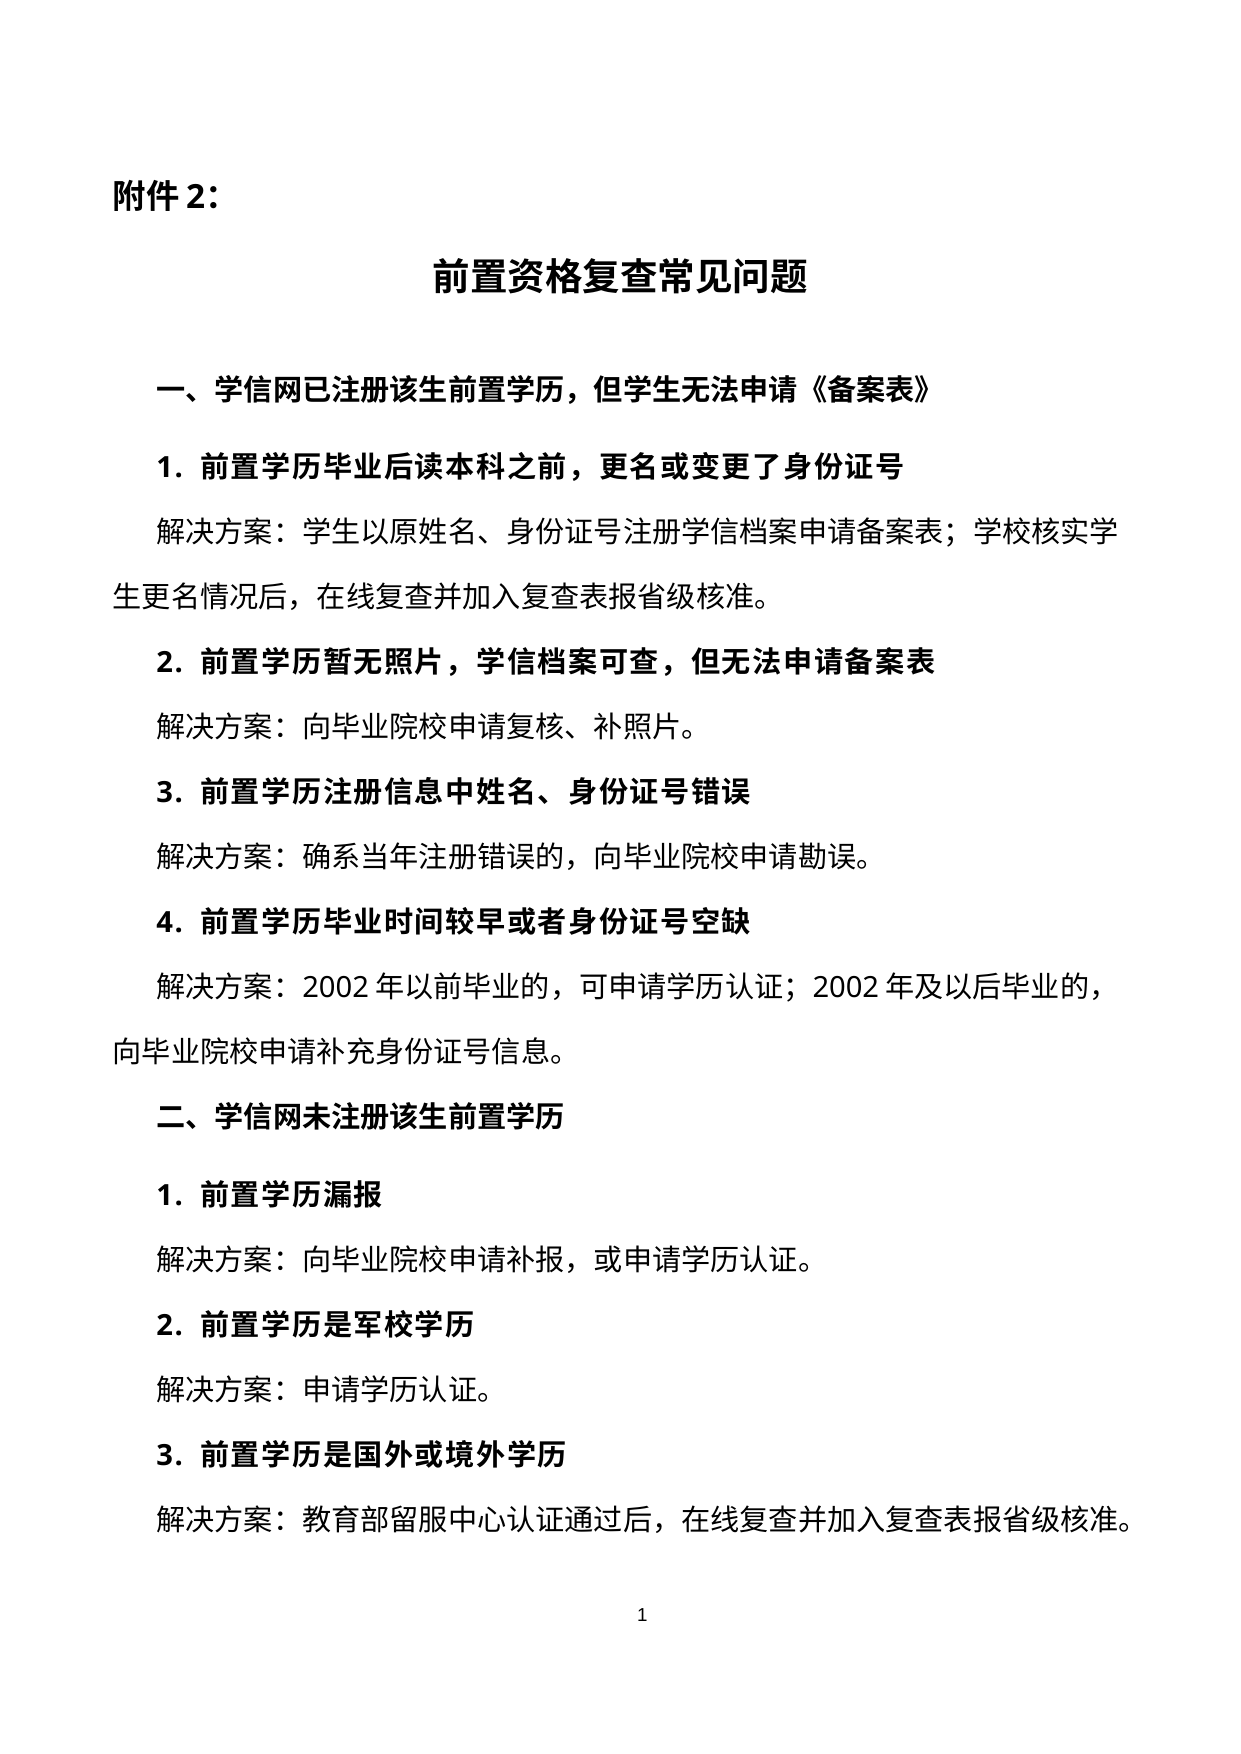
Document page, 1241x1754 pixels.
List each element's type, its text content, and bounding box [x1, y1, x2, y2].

text 一、学信网已注册该生前置学历，但学生无法申请《备案表》 [112, 355, 1128, 420]
list 前置学历注册信息中姓名、身份证号错误 [156, 758, 1128, 823]
list 前置学历暂无照片，学信档案可查，但无法申请备案表 [156, 628, 1128, 693]
text 附件2： [112, 162, 1128, 227]
list 前置学历漏报 [156, 1160, 1128, 1225]
list 前置学历是军校学历 [156, 1290, 1128, 1355]
text 解决方案：确系当年注册错误的，向毕业院校申请勘误。 [112, 823, 1128, 888]
text 解决方案：2002年以前毕业的，可申请学历认证；2002年及以后毕业的，向毕业院校申请补充身份证号信息。 [112, 953, 1128, 1083]
text 二、学信网未注册该生前置学历 [112, 1083, 1128, 1148]
text 解决方案：向毕业院校申请复核、补照片。 [112, 693, 1128, 758]
text 解决方案：学生以原姓名、身份证号注册学信档案申请备案表；学校核实学生更名情况后，在线复查并加入复查表报省级核准。 [112, 498, 1128, 628]
text 前置资格复查常见问题 [112, 241, 1128, 306]
list 前置学历是国外或境外学历 [156, 1420, 1128, 1485]
text 解决方案：向毕业院校申请补报，或申请学历认证。 [112, 1225, 1128, 1290]
text 解决方案：申请学历认证。 [112, 1355, 1128, 1420]
list 前置学历毕业时间较早或者身份证号空缺 [156, 888, 1128, 953]
text 解决方案：教育部留服中心认证通过后，在线复查并加入复查表报省级核准。 [112, 1485, 1128, 1550]
list 前置学历毕业后读本科之前，更名或变更了身份证号 [156, 433, 1128, 498]
